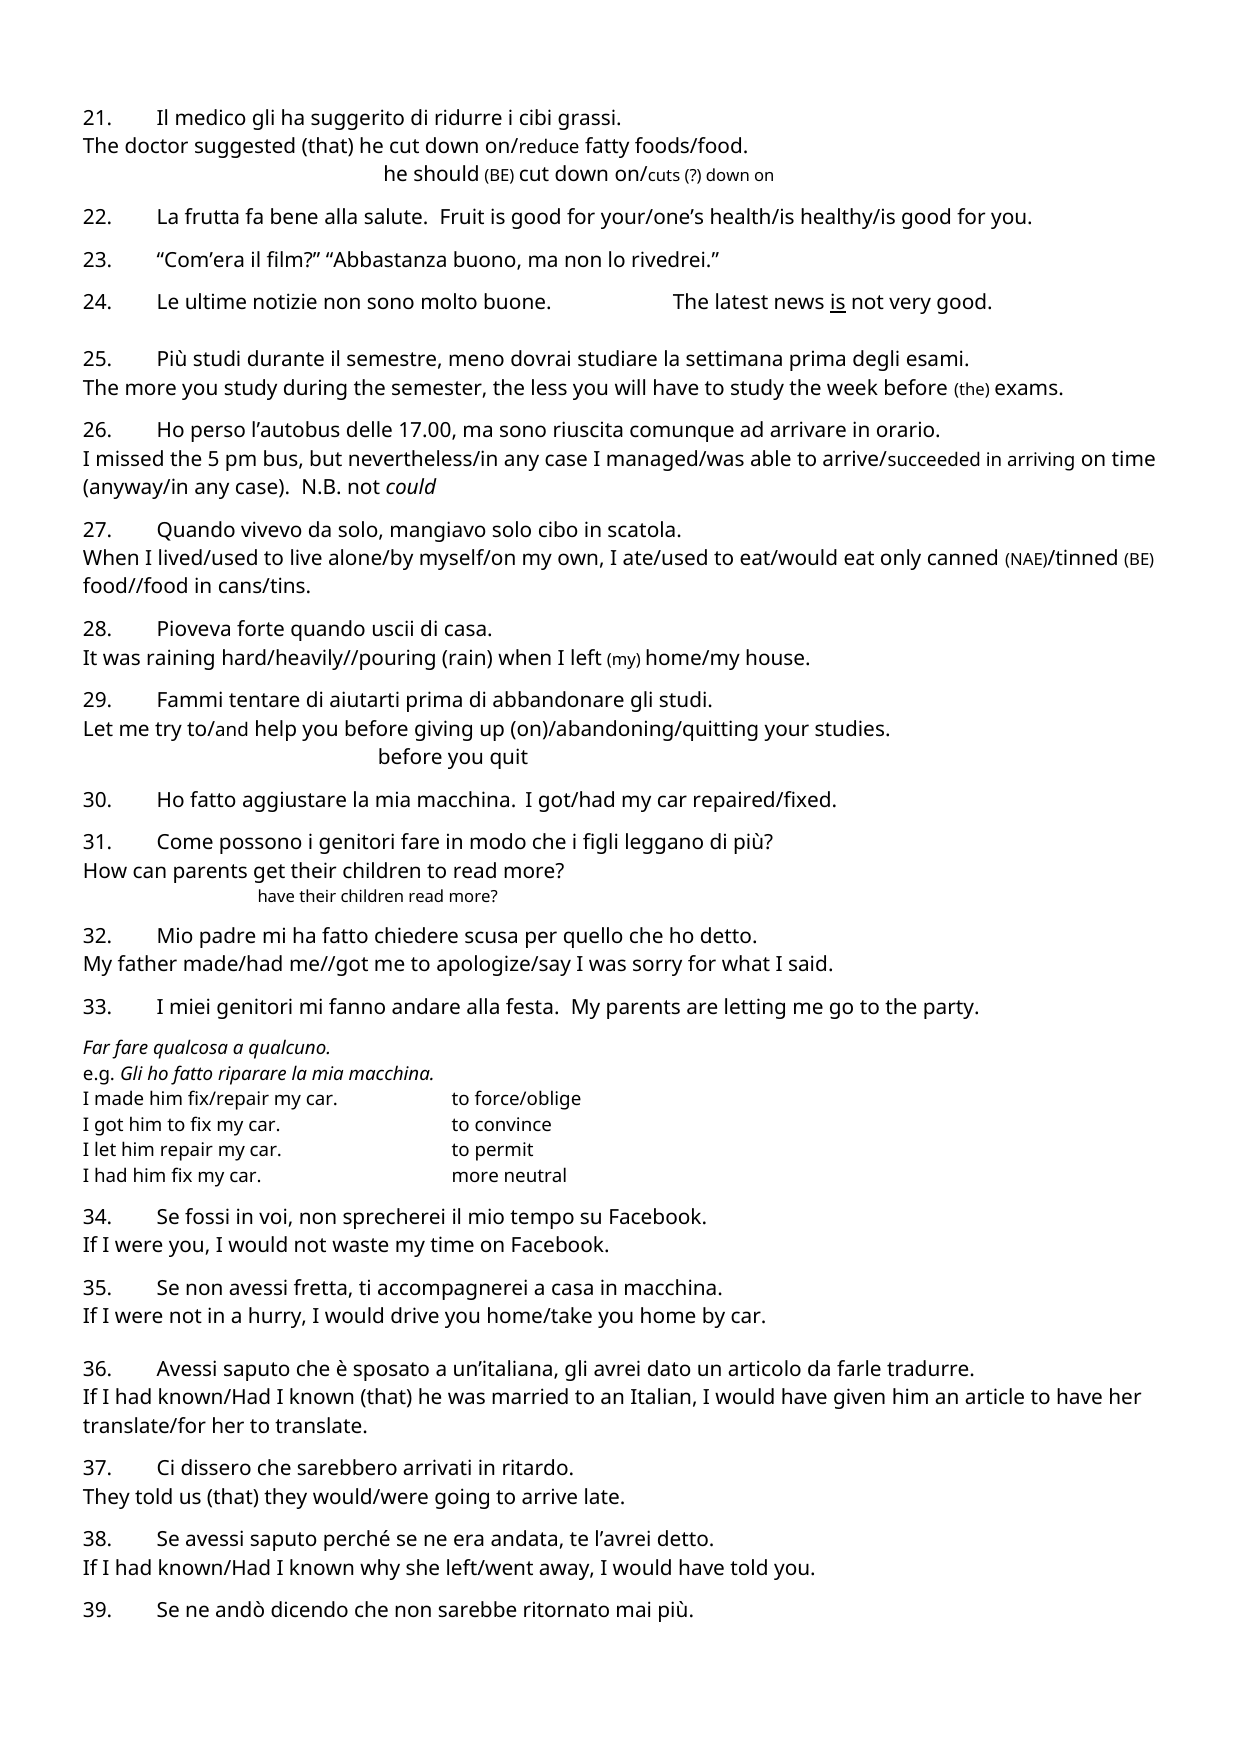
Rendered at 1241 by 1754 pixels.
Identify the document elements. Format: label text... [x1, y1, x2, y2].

text If I had known/Had I known (that) he was married to an Italian, I would have given him an article to have her translate/for her to translate. [83, 1382, 1157, 1439]
text My father made/had me//got me to apologize/say I was sorry for what I said. [83, 949, 1157, 978]
text 34. Se fossi in voi, non sprecherei il mio tempo su Facebook. [83, 1202, 1157, 1230]
text If I were you, I would not waste my time on Facebook. [83, 1230, 1157, 1259]
text 39. Se ne andò dicendo che non sarebbe ritornato mai più. [83, 1596, 1157, 1624]
text I got him to fix my car. to convince [83, 1111, 1157, 1137]
text It was raining hard/heavily//pouring (rain) when I left (my) home/my house. [83, 643, 1157, 671]
text 30. Ho fatto aggiustare la mia macchina. I got/had my car repaired/fixed. [83, 785, 1157, 813]
text 36. Avessi saputo che è sposato a un’italiana, gli avrei dato un articolo da farle tradurre. [83, 1354, 1157, 1382]
text he should (BE) cut down on/cuts (?) down on [83, 159, 1157, 188]
text If I were not in a hurry, I would drive you home/take you home by car. [83, 1301, 1157, 1330]
text have their children read more? [83, 884, 1157, 907]
text before you quit [83, 742, 1157, 771]
text When I lived/used to live alone/by myself/on my own, I ate/used to eat/would eat only canned (NAE)/tinned (BE) food//food in cans/tins. [83, 543, 1157, 600]
text I had him fix my car. more neutral [83, 1162, 1157, 1188]
text 21. Il medico gli ha suggerito di ridurre i cibi grassi. [83, 103, 1157, 131]
text The doctor suggested (that) he cut down on/reduce fatty foods/food. [83, 131, 1157, 159]
text I made him fix/repair my car. to force/oblige [83, 1086, 1157, 1111]
text 33. I miei genitori mi fanno andare alla festa. My parents are letting me go to the party. [83, 992, 1157, 1021]
text 28. Pioveva forte quando uscii di casa. [83, 614, 1157, 643]
text 35. Se non avessi fretta, ti accompagnerei a casa in macchina. [83, 1273, 1157, 1301]
text The more you study during the semester, the less you will have to study the week before (the) exams. [83, 373, 1157, 401]
text 22. La frutta fa bene alla salute. Fruit is good for your/one’s health/is healthy/is good for you. [83, 202, 1157, 231]
text 26. Ho perso l’autobus delle 17.00, ma sono riuscita comunque ad arrivare in orario. [83, 415, 1157, 444]
text 25. Più studi durante il semestre, meno dovrai studiare la settimana prima degli esami. [83, 344, 1157, 373]
text 29. Fammi tentare di aiutarti prima di abbandonare gli studi. [83, 685, 1157, 714]
text e.g. Gli ho fatto riparare la mia macchina. [83, 1060, 1157, 1086]
text If I had known/Had I known why she left/went away, I would have told you. [83, 1553, 1157, 1581]
text Far fare qualcosa a qualcuno. [83, 1035, 1157, 1060]
text 27. Quando vivevo da solo, mangiavo solo cibo in scatola. [83, 515, 1157, 543]
text 37. Ci dissero che sarebbero arrivati in ritardo. [83, 1453, 1157, 1482]
text They told us (that) they would/were going to arrive late. [83, 1482, 1157, 1510]
text I let him repair my car. to permit [83, 1137, 1157, 1162]
text I missed the 5 pm bus, but nevertheless/in any case I managed/was able to arrive/succeeded in arriving on time (anyway/in any case). N.B. not could [83, 444, 1157, 501]
text How can parents get their children to read more? [83, 856, 1157, 884]
text 31. Come possono i genitori fare in modo che i figli leggano di più? [83, 827, 1157, 856]
text 24. Le ultime notizie non sono molto buone. The latest news is not very good. [83, 287, 1157, 316]
text 38. Se avessi saputo perché se ne era andata, te l’avrei detto. [83, 1524, 1157, 1553]
text Let me try to/and help you before giving up (on)/abandoning/quitting your studies. [83, 714, 1157, 742]
text 23. “Com’era il film?” “Abbastanza buono, ma non lo rivedrei.” [83, 245, 1157, 273]
text 32. Mio padre mi ha fatto chiedere scusa per quello che ho detto. [83, 921, 1157, 949]
